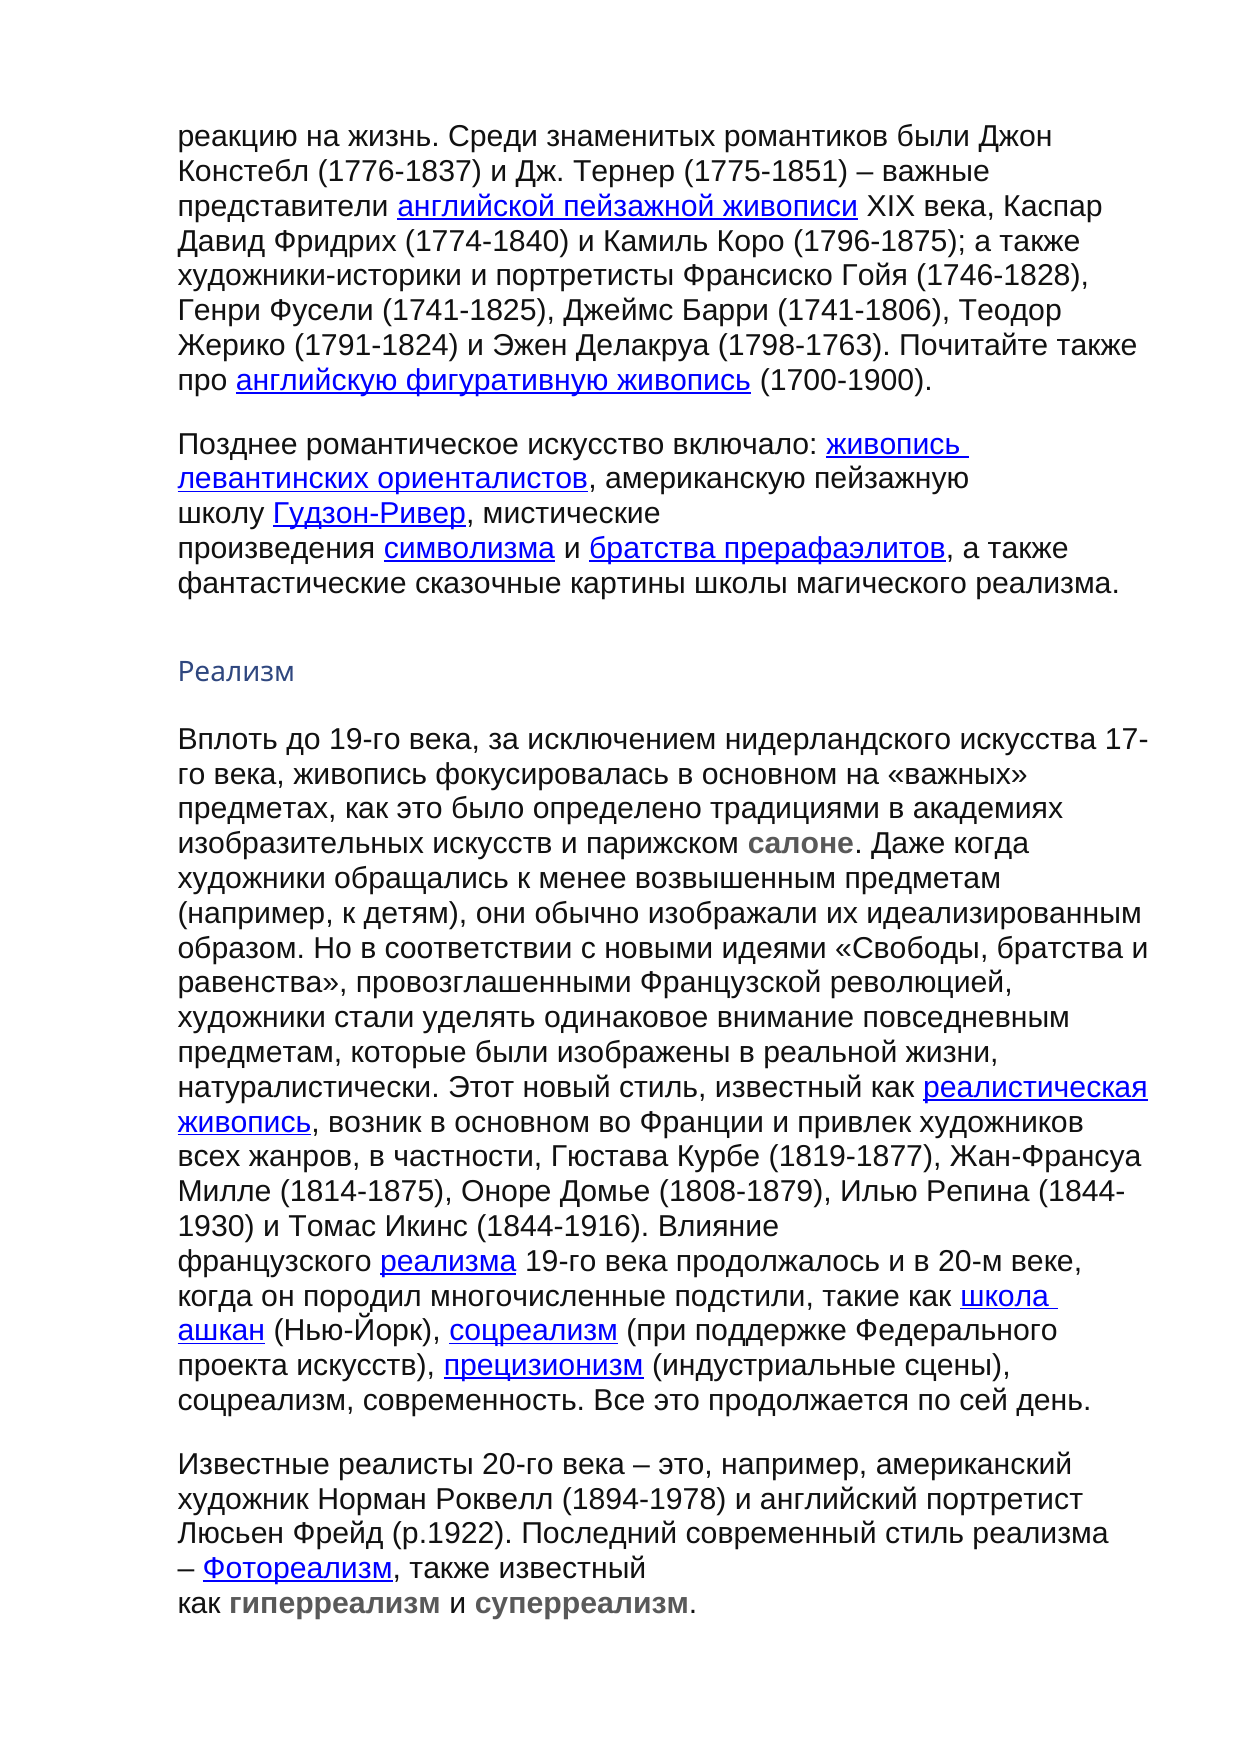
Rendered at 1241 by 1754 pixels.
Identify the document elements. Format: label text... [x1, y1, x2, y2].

text Вплоть до 19-го века, за исключением нидерландского искусства 17-го века, живопись фокусировалась в основном на «важных» предметах, как это было определено традициями в академиях изобразительных искусств и парижском салоне. Даже когда художники обращались к менее возвышенным предметам (например, к детям), они обычно изображали их идеализированным образом. Но в соответствии с новыми идеями «Свободы, братства и равенства», провозглашенными Французской революцией, художники стали уделять одинаковое внимание повседневным предметам, которые были изображены в реальной жизни, натуралистически. Этот новый стиль, известный как реалистическая живопись, возник в основном во Франции и привлек художников всех жанров, в частности, Гюстава Курбе (1819-1877), Жан-Франсуа Милле (1814-1875), Оноре Домье (1808-1879), Илью Репина (1844-1930) и Томас Икинс (1844-1916). Влияние французского реализма 19-го века продолжалось и в 20-м веке, когда он породил многочисленные подстили, такие как школа ашкан (Нью-Йорк), соцреализм (при поддержке Федерального проекта искусств), прецизионизм (индустриальные сцены), соцреализм, современность. Все это продолжается по сей день. [177, 721, 1152, 1417]
text Реализм [177, 646, 1152, 689]
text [177, 118, 1152, 396]
text Позднее романтическое искусство включало: живопись левантинских ориенталистов, американскую пейзажную школу Гудзон-Ривер, мистические произведения символизма и братства прерафаэлитов, а также фантастические сказочные картины школы магического реализма. [177, 426, 1152, 599]
text Известные реалисты 20-го века – это, например, американский художник Норман Роквелл (1894-1978) и английский портретист Люсьен Фрейд (р.1922). Последний современный стиль реализма – Фотореализм, также известный как гиперреализм и суперреализм. [177, 1446, 1152, 1620]
